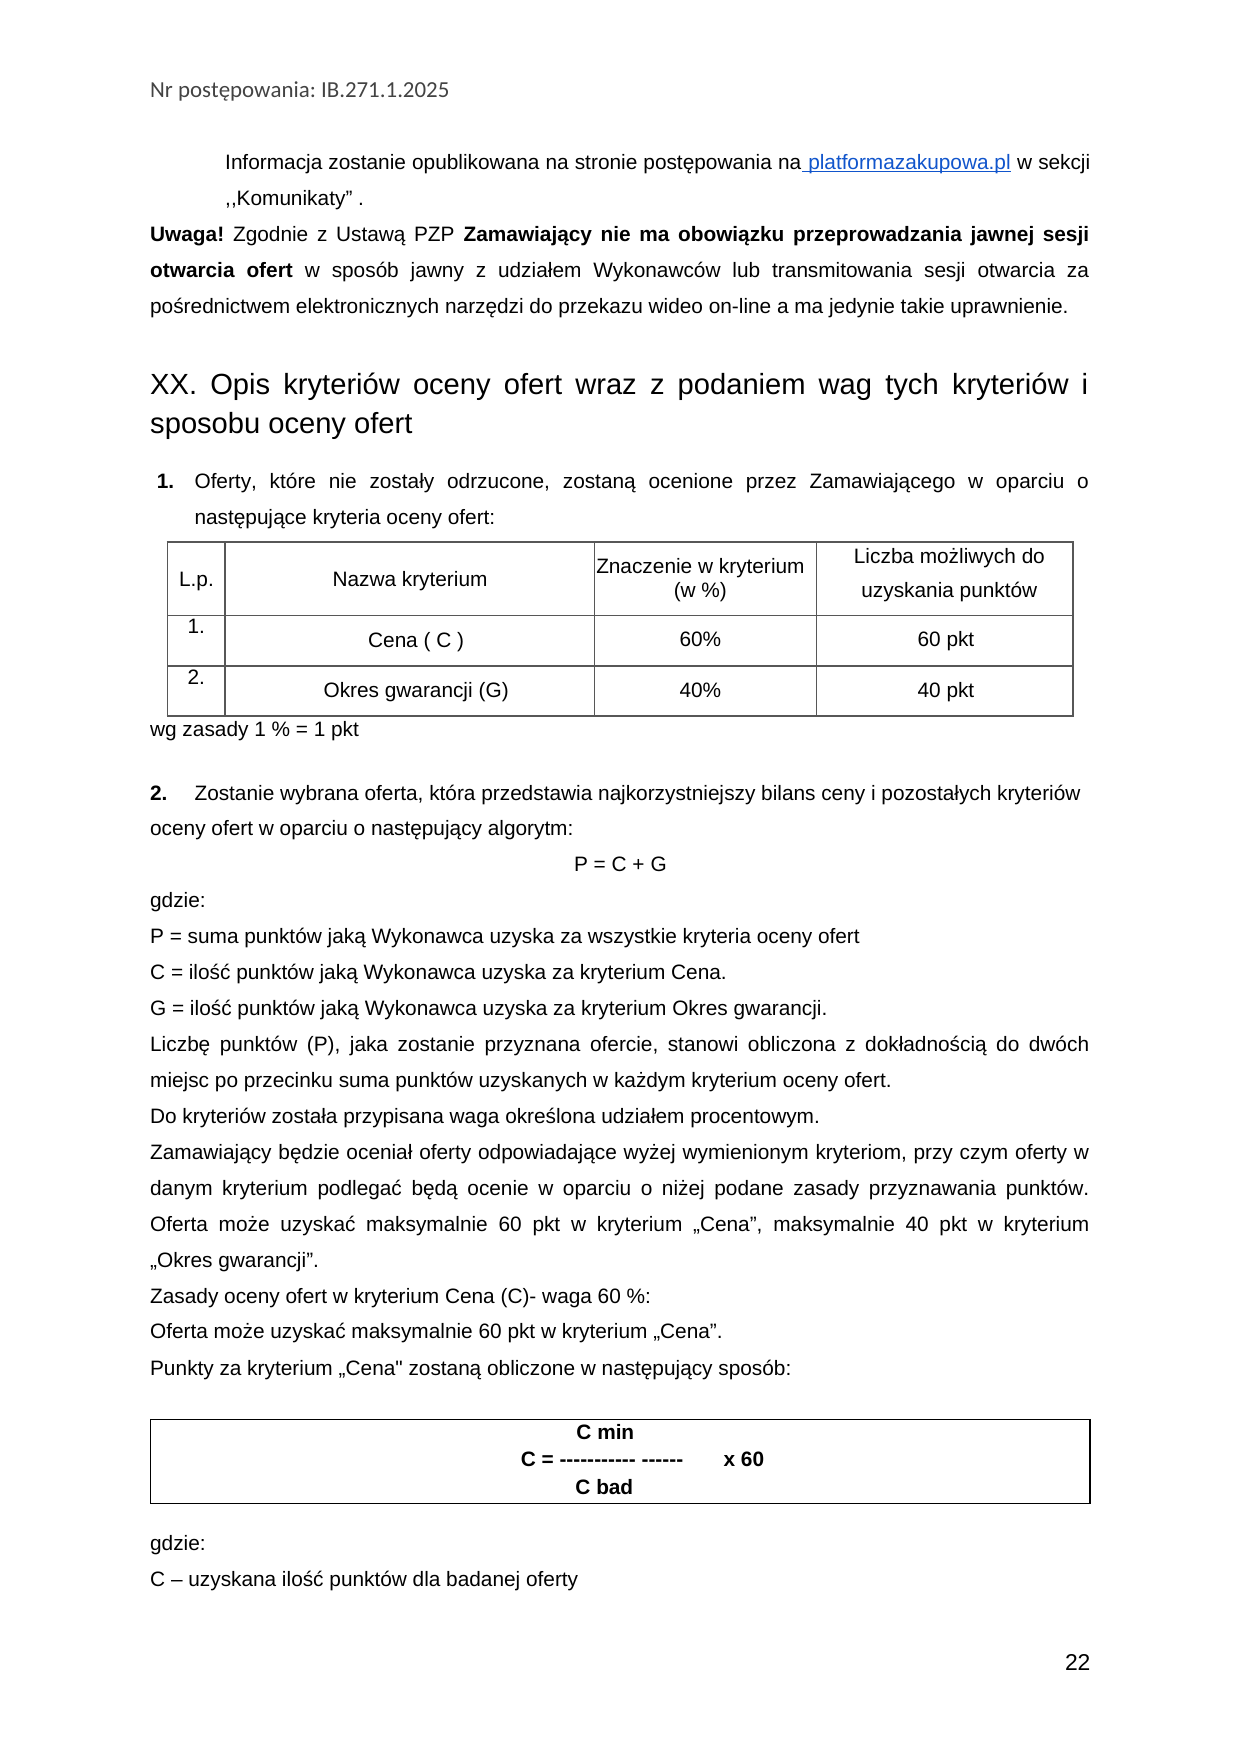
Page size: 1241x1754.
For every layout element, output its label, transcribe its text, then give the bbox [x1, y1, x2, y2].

subtitle XX. Opis kryteriów oceny ofert wraz z podaniem wag tych kryteriów i sposobu oceny ofert [150, 367, 1090, 439]
text oceny ofert w oparciu o następujący algorytm: [150, 816, 1090, 840]
table_cell Okres gwarancji (G) [226, 667, 594, 715]
text Uwaga! Zgodnie z Ustawą PZP Zamawiający nie ma obowiązku przeprowadzania jawnej sesji otwarcia ofert w sposób jawny z udziałem Wykonawców lub transmitowania sesji otwarcia za pośrednictwem elektronicznych narzędzi do przekazu wideo on-line a ma jedynie takie uprawnienie. [150, 222, 1090, 318]
table_cell 60 pkt [817, 616, 1072, 665]
list Oferty, które nie zostały odrzucone, zostaną ocenione przez Zamawiającego w oparciu o następujące kryteria oceny ofert: [157, 469, 1090, 529]
text Punkty za kryterium „Cena" zostaną obliczone w następujący sposób: [150, 1355, 1090, 1379]
table_header Nazwa kryterium [226, 543, 594, 614]
table_cell 40 pkt [817, 667, 1072, 715]
table_cell Cena ( C ) [226, 616, 594, 665]
text wg zasady 1 % = 1 pkt [150, 717, 1090, 741]
text gdzie: [150, 888, 1090, 912]
table_cell 60% [595, 616, 816, 665]
table_header Znaczenie w kryterium (w %) [595, 543, 816, 614]
list Zostanie wybrana oferta, która przedstawia najkorzystniejszy bilans ceny i pozostałych kryteriów [150, 780, 1090, 804]
text P = C + G [150, 852, 1090, 876]
text C = ilość punktów jaką Wykonawca uzyska za kryterium Cena. [150, 960, 1090, 984]
text Oferta może uzyskać maksymalnie 60 pkt w kryterium „Cena”. [150, 1319, 1090, 1343]
text G = ilość punktów jaką Wykonawca uzyska za kryterium Okres gwarancji. [150, 996, 1090, 1020]
text Liczbę punktów (P), jaka zostanie przyznana ofercie, stanowi obliczona z dokładnością do dwóch miejsc po przecinku suma punktów uzyskanych w każdym kryterium oceny ofert. [150, 1032, 1090, 1092]
table_cell 40% [595, 667, 816, 715]
table_cell 1. [168, 616, 224, 665]
text C – uzyskana ilość punktów dla badanej oferty [150, 1567, 1090, 1591]
text Zasady oceny ofert w kryterium Cena (C)- waga 60 %: [150, 1283, 1090, 1307]
text Do kryteriów została przypisana waga określona udziałem procentowym. [150, 1104, 1090, 1128]
text Zamawiający będzie oceniał oferty odpowiadające wyżej wymienionym kryteriom, przy czym oferty w danym kryterium podlegać będą ocenie w oparciu o niżej podane zasady przyznawania punktów. Oferta może uzyskać maksymalnie 60 pkt w kryterium „Cena”, maksymalnie 40 pkt w kryterium „Okres gwarancji”. [150, 1140, 1090, 1271]
text Informacja zostanie opublikowana na stronie postępowania na platformazakupowa.pl w sekcji ,,Komunikaty” . [225, 150, 1090, 210]
table_header Liczba możliwych do uzyskania punktów [817, 543, 1072, 614]
text gdzie: [150, 1531, 1090, 1555]
table_header L.p. [168, 543, 224, 614]
table_header C min C = ----------- ------ x 60 C bad [151, 1420, 1089, 1503]
table_cell 2. [168, 667, 224, 715]
text P = suma punktów jaką Wykonawca uzyska za wszystkie kryteria oceny ofert [150, 924, 1090, 948]
